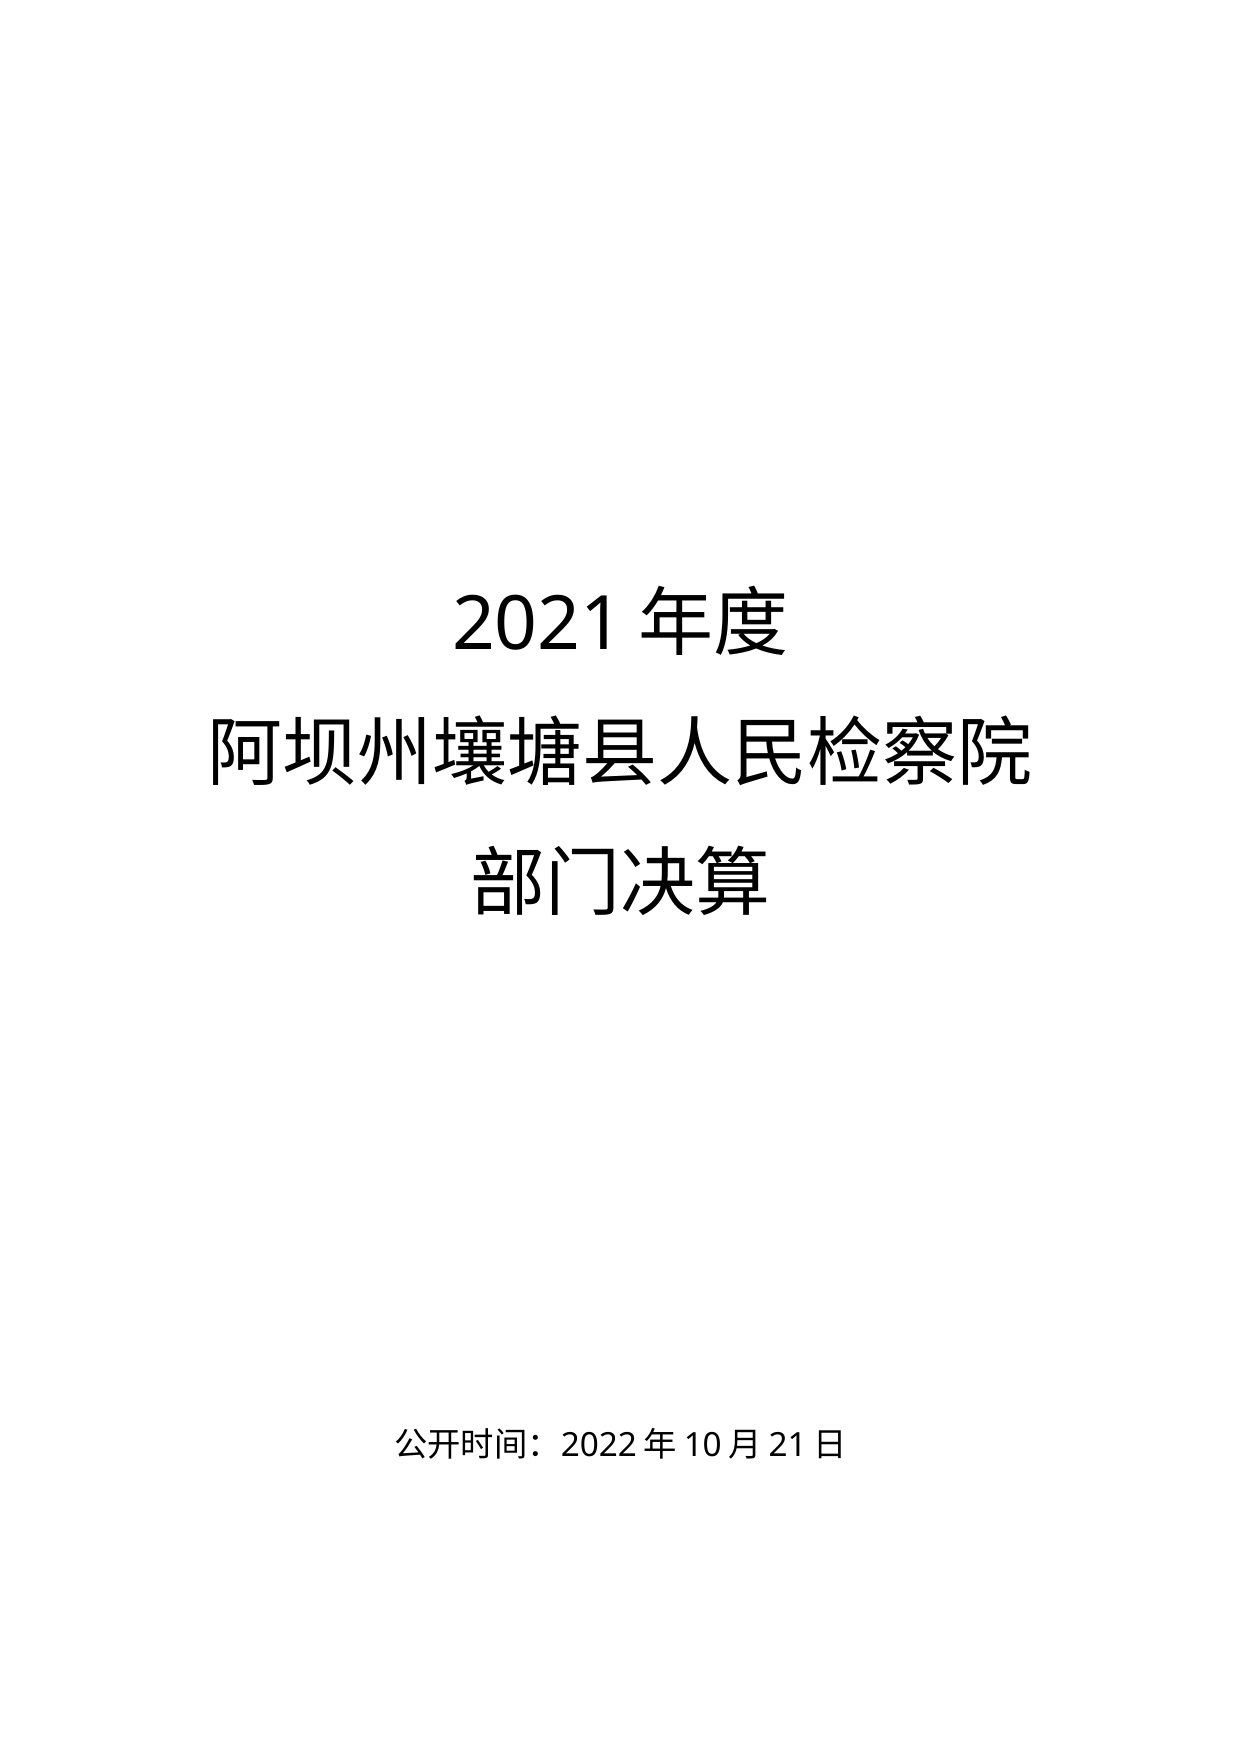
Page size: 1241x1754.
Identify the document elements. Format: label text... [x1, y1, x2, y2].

text 2021年度 [187, 552, 1053, 682]
text 阿坝州壤塘县人民检察院部门决算 [187, 682, 1053, 942]
text 公开时间：2022年10月21日 [187, 1409, 1053, 1474]
